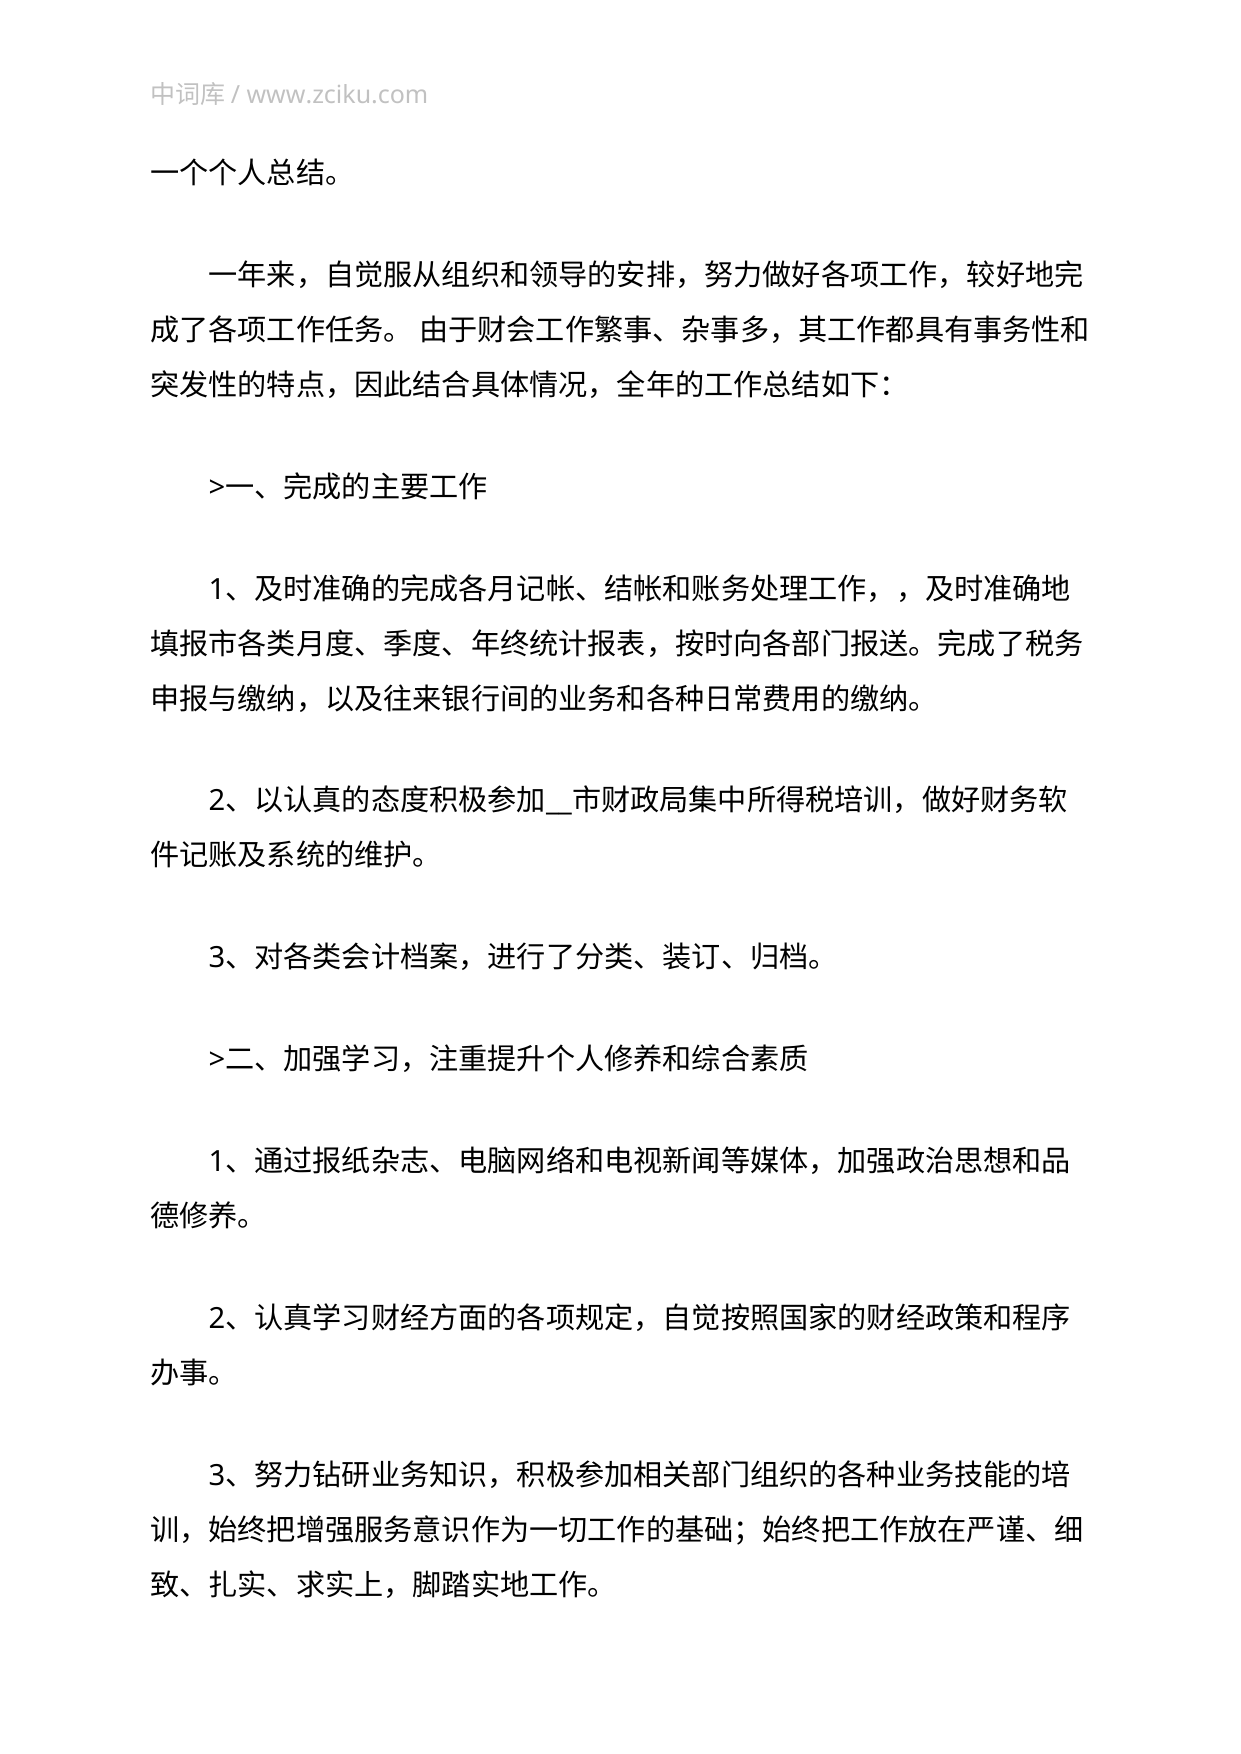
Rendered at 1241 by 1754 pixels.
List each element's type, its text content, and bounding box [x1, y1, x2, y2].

text 一年来，自觉服从组织和领导的安排，努力做好各项工作，较好地完成了各项工作任务。 由于财会工作繁事、杂事多，其工作都具有事务性和突发性的特点，因此结合具体情况，全年的工作总结如下： [150, 252, 1090, 404]
text >二、加强学习，注重提升个人修养和综合素质 [150, 1036, 1090, 1078]
text 1、通过报纸杂志、电脑网络和电视新闻等媒体，加强政治思想和品德修养。 [150, 1138, 1090, 1235]
text 1、及时准确的完成各月记帐、结帐和账务处理工作，，及时准确地填报市各类月度、季度、年终统计报表，按时向各部门报送。完成了税务申报与缴纳，以及往来银行间的业务和各种日常费用的缴纳。 [150, 565, 1090, 717]
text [150, 150, 1090, 192]
text 3、努力钻研业务知识，积极参加相关部门组织的各种业务技能的培训，始终把增强服务意识作为一切工作的基础；始终把工作放在严谨、细致、扎实、求实上，脚踏实地工作。 [150, 1451, 1090, 1603]
text 2、认真学习财经方面的各项规定，自觉按照国家的财经政策和程序办事。 [150, 1294, 1090, 1392]
text 3、对各类会计档案，进行了分类、装订、归档。 [150, 934, 1090, 976]
text >一、完成的主要工作 [150, 463, 1090, 506]
text 2、以认真的态度积极参加__市财政局集中所得税培训，做好财务软件记账及系统的维护。 [150, 777, 1090, 874]
